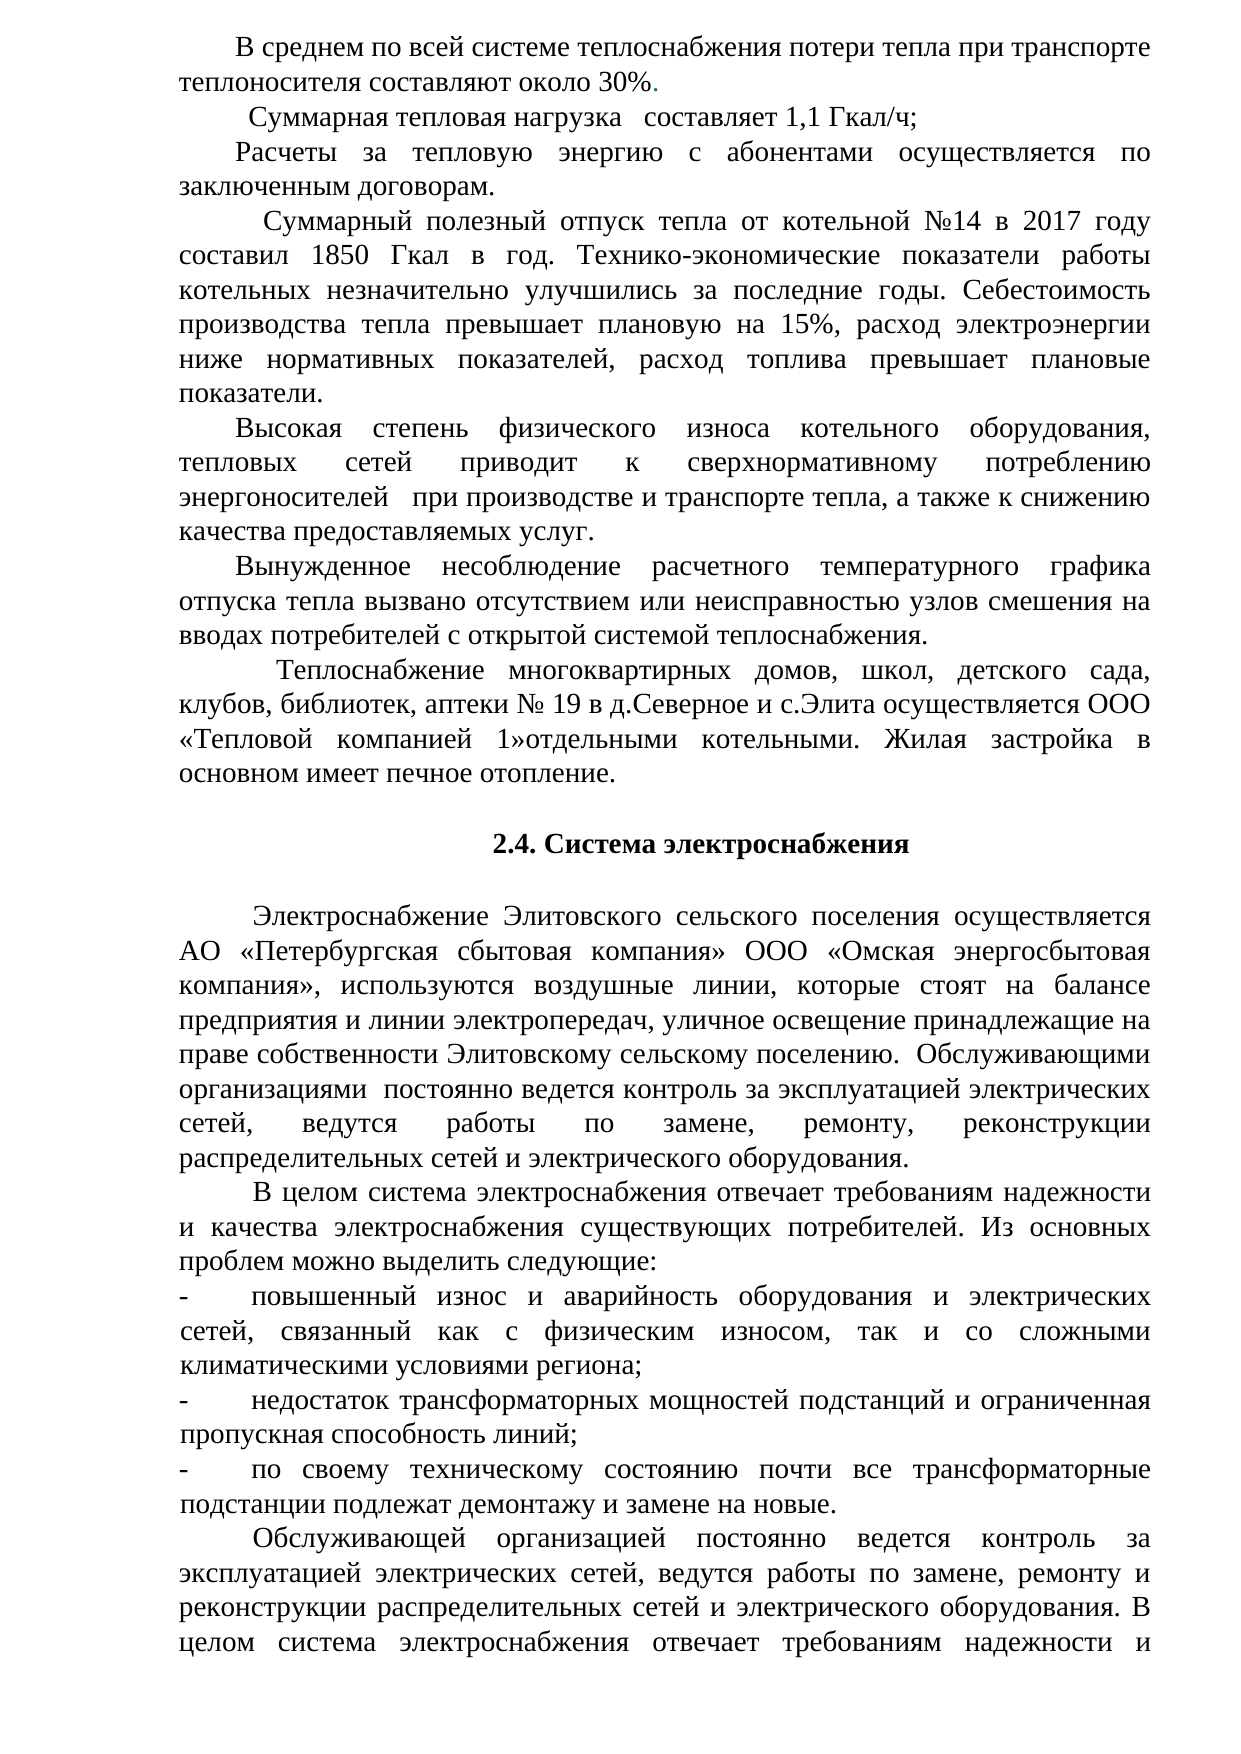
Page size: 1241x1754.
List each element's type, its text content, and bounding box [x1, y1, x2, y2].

list повышенный износ и аварийность оборудования и электрических сетей, связанный как с физическим износом, так и со сложными климатическими условиями региона; [179, 1278, 1152, 1381]
subtitle 2.4. Система электроснабжения [261, 826, 1141, 860]
text В среднем по всей системе теплоснабжения потери тепла при транспорте теплоносителя составляют около 30%. [179, 29, 1152, 98]
list по своему техническому состоянию почти все трансформаторные подстанции подлежат демонтажу и замене на новые. [179, 1451, 1152, 1519]
text Высокая степень физического износа котельного оборудования, тепловых сетей приводит к сверхнормативному потреблению энергоносителей при производстве и транспорте тепла, а также к снижению качества предоставляемых услуг. [179, 410, 1152, 547]
text В целом система электроснабжения отвечает требованиям надежности и качества электроснабжения существующих потребителей. Из основных проблем можно выделить следующие: [179, 1174, 1152, 1277]
list недостаток трансформаторных мощностей подстанций и ограниченная пропускная способность линий; [179, 1382, 1152, 1450]
text Суммарный полезный отпуск тепла от котельной №14 в 2017 году составил 1850 Гкал в год. Технико-экономические показатели работы котельных незначительно улучшились за последние годы. Себестоимость производства тепла превышает плановую на 15%, расход электроэнергии ниже нормативных показателей, расход топлива превышает плановые показатели. [179, 203, 1152, 409]
text Расчеты за тепловую энергию с абонентами осуществляется по заключенным договорам. [179, 134, 1152, 202]
text Суммарная тепловая нагрузка составляет 1,1 Гкал/ч; [233, 99, 1152, 132]
text Теплоснабжение многоквартирных домов, школ, детского сада, клубов, библиотек, аптеки № 19 в д.Северное и с.Элита осуществляется ООО «Тепловой компанией 1»отдельными котельными. Жилая застройка в основном имеет печное отопление. [179, 652, 1152, 789]
text Электроснабжение Элитовского сельского поселения осуществляется АО «Петербургская сбытовая компания» ООО «Омская энергосбытовая компания», используются воздушные линии, которые стоят на балансе предприятия и линии электропередач, уличное освещение принадлежащие на праве собственности Элитовскому сельскому поселению. Обслуживающими организациями постоянно ведется контроль за эксплуатацией электрических сетей, ведутся работы по замене, ремонту, реконструкции распределительных сетей и электрического оборудования. [179, 898, 1152, 1173]
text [179, 1521, 1152, 1658]
text Вынужденное несоблюдение расчетного температурного графика отпуска тепла вызвано отсутствием или неисправностью узлов смешения на вводах потребителей с открытой системой теплоснабжения. [179, 548, 1152, 651]
